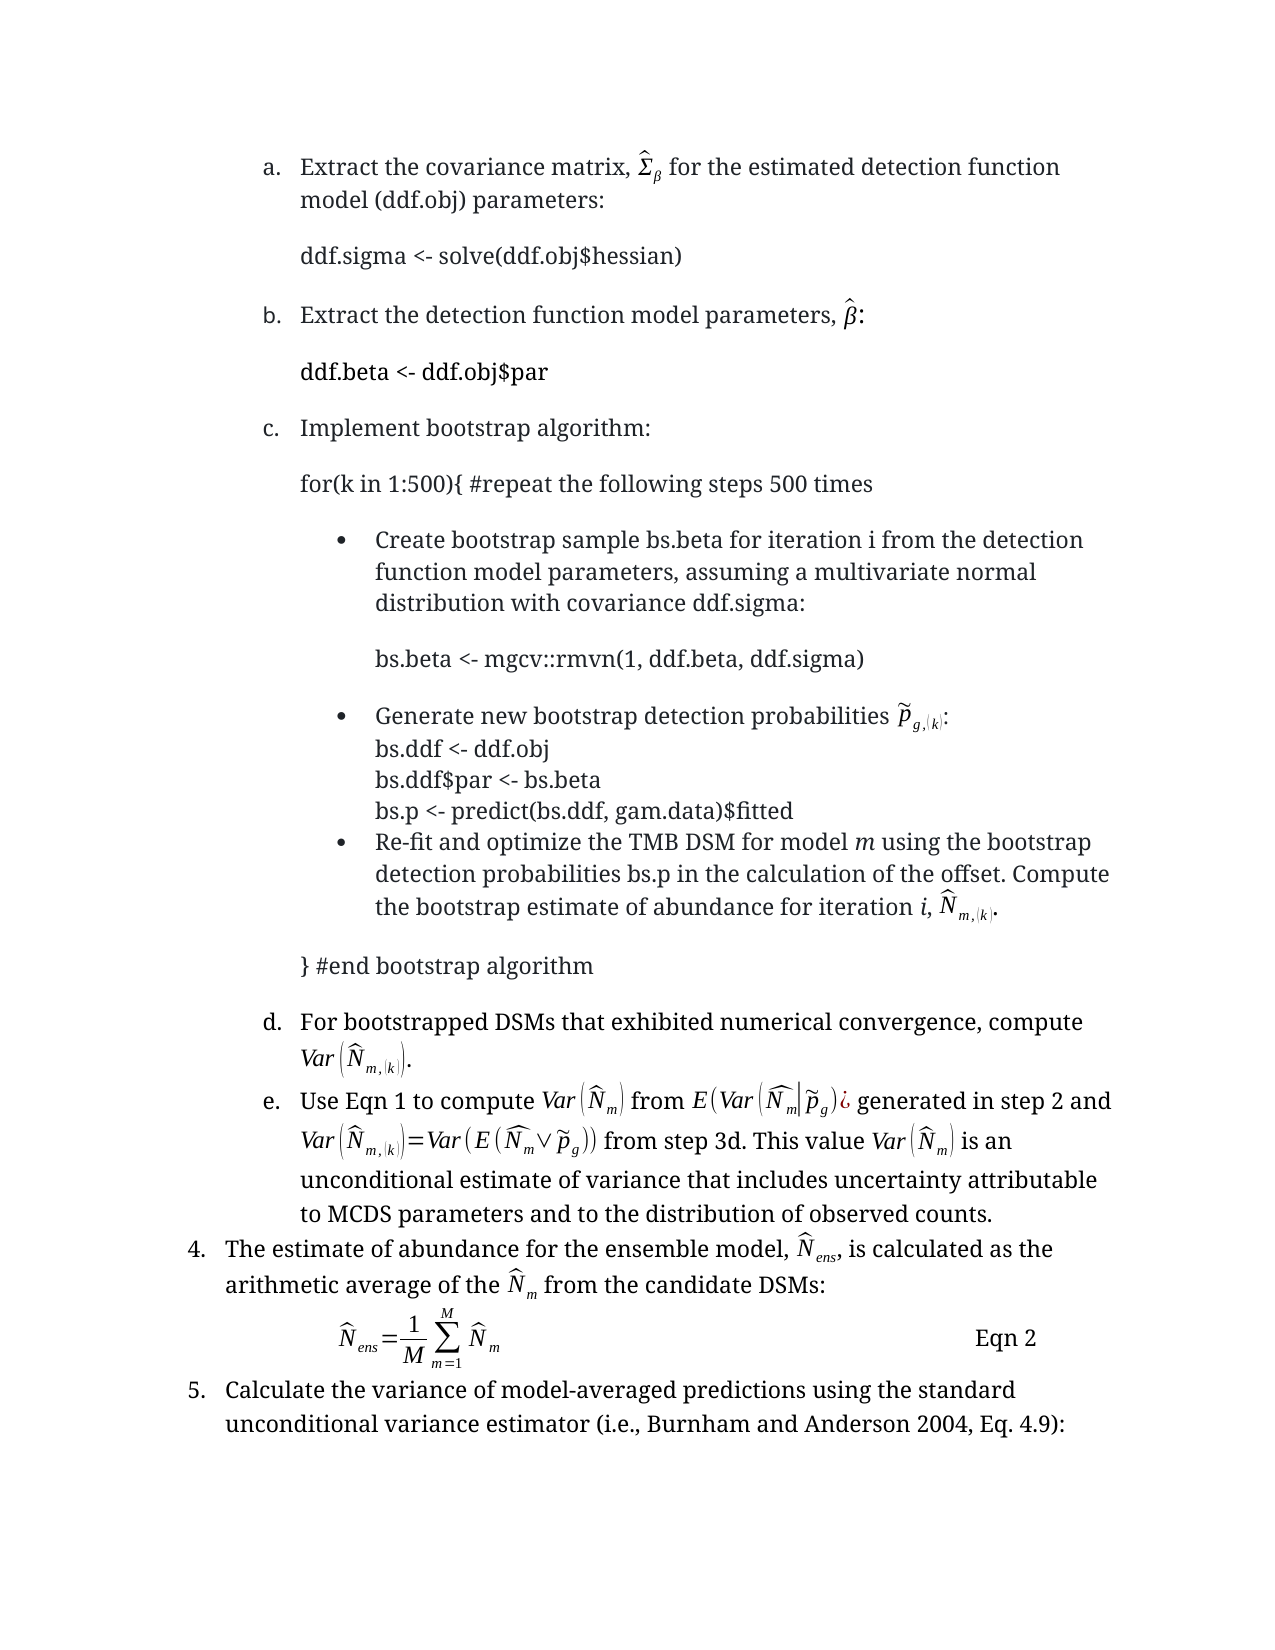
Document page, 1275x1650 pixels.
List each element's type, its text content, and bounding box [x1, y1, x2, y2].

list Use Eqn 1 to compute from generated in step 2 and from step 3d. This value is an unconditional estimate of variance that includes uncertainty attributable to MCDS parameters and to the distribution of observed counts. [262, 1082, 1125, 1229]
text } #end bootstrap algorithm [300, 950, 1125, 981]
text bs.beta <- mgcv::rmvn(1, ddf.beta, ddf.sigma) [375, 643, 1125, 674]
list Re-fit and optimize the TMB DSM for model m using the bootstrap detection probabilities bs.p in the calculation of the offset. Compute the bootstrap estimate of abundance for iteration i, . [337, 826, 1125, 925]
list Extract the covariance matrix, for the estimated detection function model (ddf.obj) parameters: [262, 150, 1125, 215]
list Extract the detection function model parameters, : [262, 297, 1125, 331]
list Implement bootstrap algorithm: [262, 412, 1125, 443]
list For bootstrapped DSMs that exhibited numerical convergence, compute . [262, 1006, 1125, 1079]
list Calculate the variance of model-averaged predictions using the standard unconditional variance estimator (i.e., Burnham and Anderson 2004, Eq. 4.9): [187, 1374, 1125, 1439]
list Eqn 2 [337, 1304, 1125, 1372]
list Create bootstrap sample bs.beta for iteration i from the detection function model parameters, assuming a multivariate normal distribution with covariance ddf.sigma: [337, 524, 1125, 618]
text for(k in 1:500){ #repeat the following steps 500 times [300, 468, 1125, 499]
text ddf.sigma <- solve(ddf.obj$hessian) [300, 240, 1125, 272]
list Generate new bootstrap detection probabilities : bs.ddf <- ddf.obj bs.ddf$par <- bs.beta bs.p <- predict(bs.ddf, gam.data)$fitted [337, 699, 1125, 826]
list The estimate of abundance for the ensemble model, , is calculated as the arithmetic average of the from the candidate DSMs: [187, 1231, 1125, 1302]
text ddf.beta <- ddf.obj$par [300, 356, 1125, 387]
